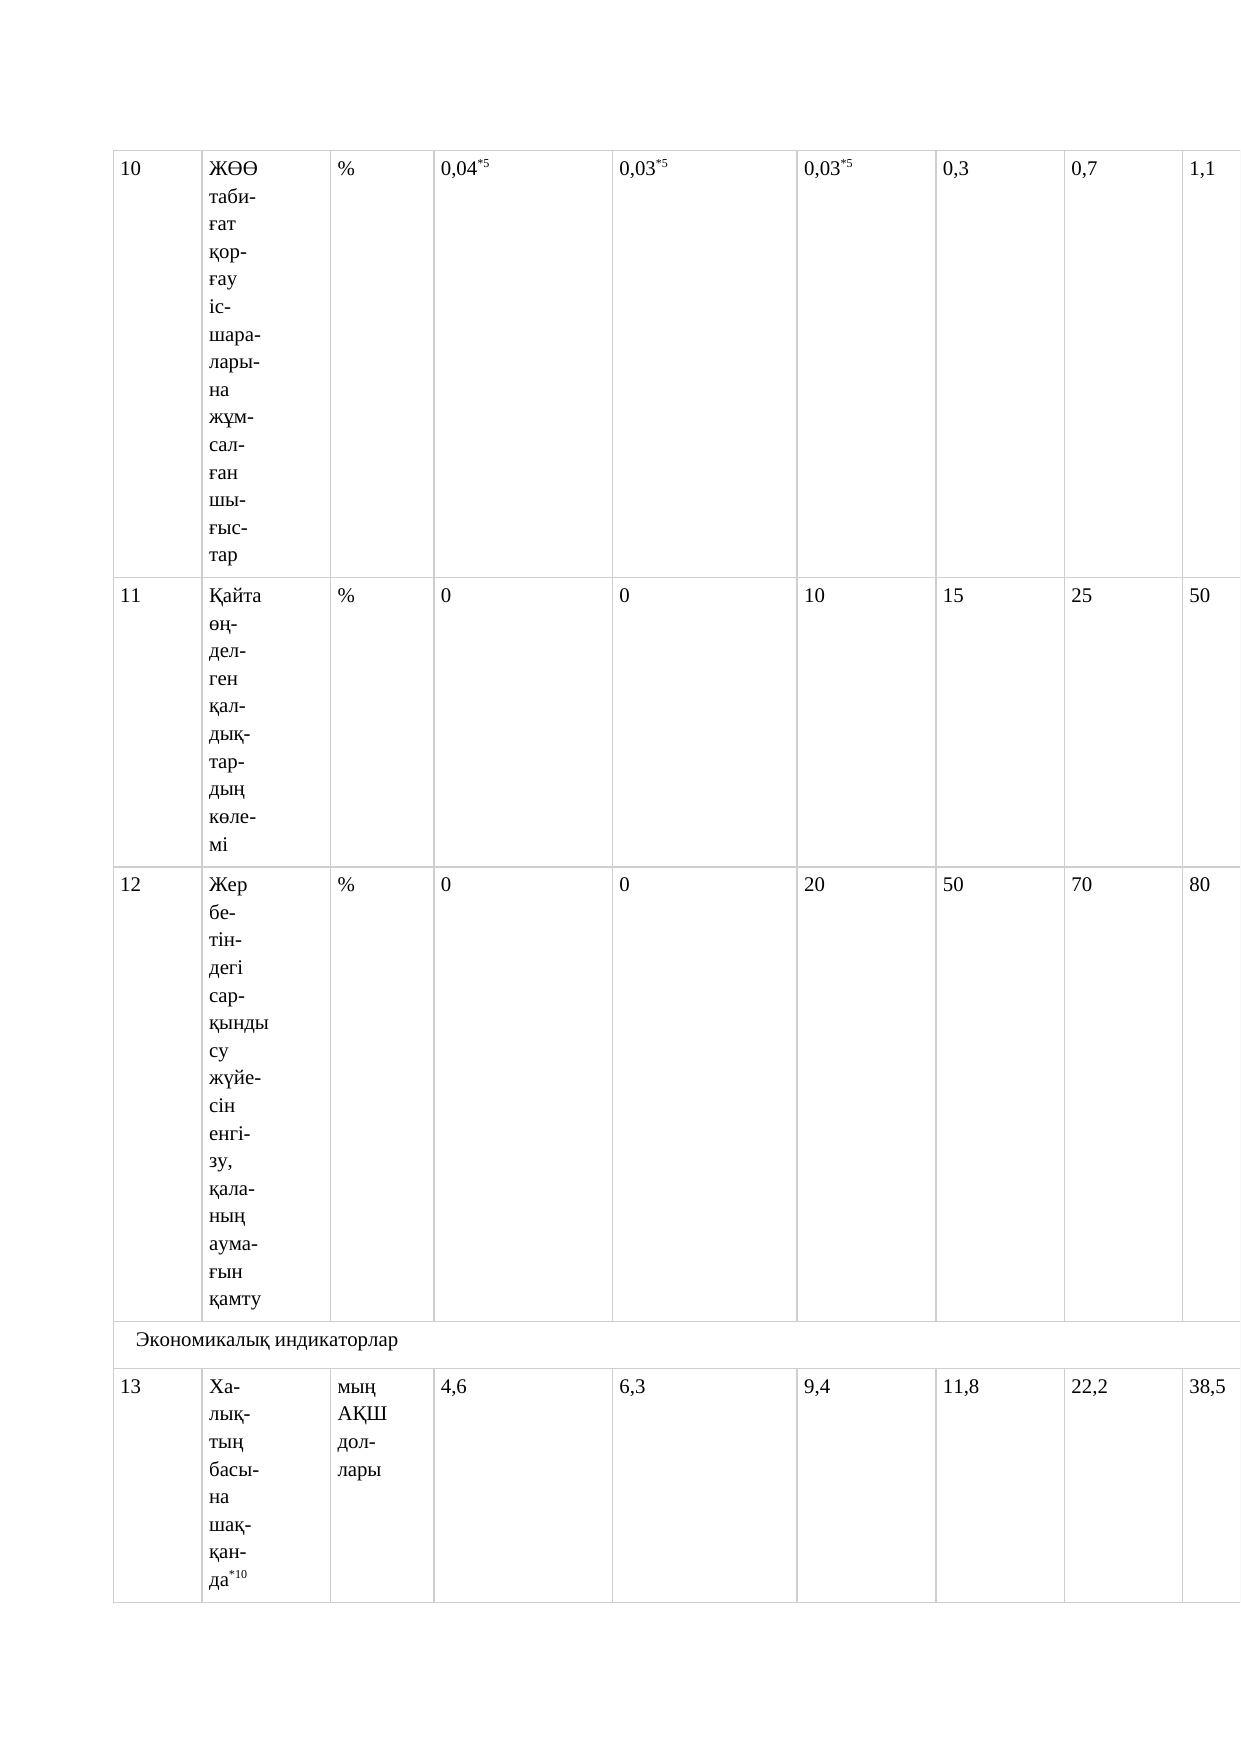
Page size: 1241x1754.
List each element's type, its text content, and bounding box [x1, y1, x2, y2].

table_cell 0 [613, 578, 796, 866]
table_cell Жер бе- тін- дегі сар- қынды су жүйе- сін енгі- зу, қала- ның аума- ғын қамту [203, 868, 330, 1321]
table_cell 12 [114, 868, 201, 1321]
table_cell 0,3 [937, 151, 1064, 577]
table_cell 4,6 [435, 1369, 612, 1602]
table_cell 0 [435, 578, 612, 866]
table_cell 70 [1065, 868, 1182, 1321]
table_cell 1,1 [1183, 151, 1240, 577]
table_cell 0,03 *5 [613, 151, 796, 577]
table_cell 50 [937, 868, 1064, 1321]
table_cell 13 [114, 1369, 201, 1602]
table_cell ЖӨӨ таби- ғат қор- ғау іс- шара- лары- на жұм- сал- ған шы- ғыс- тар [203, 151, 330, 577]
table_cell 6,3 [613, 1369, 796, 1602]
table_cell Қайта өң- дел- ген қал- дық- тар- дың көле- мі [203, 578, 330, 866]
table_cell 50 [1183, 578, 1240, 866]
table_cell 22,2 [1065, 1369, 1182, 1602]
table_cell 20 [798, 868, 935, 1321]
table_cell мың АҚШ дол- лары [331, 1369, 433, 1602]
table_cell 0,7 [1065, 151, 1182, 577]
table_cell 15 [937, 578, 1064, 866]
table_cell 0,03 *5 [798, 151, 935, 577]
table_cell Экономикалық индикаторлар [114, 1322, 1240, 1368]
table_cell % [331, 151, 433, 577]
table_cell Ха- лық- тың басы- на шақ- қан- да *10 [203, 1369, 330, 1602]
table_cell 38,5 [1183, 1369, 1240, 1602]
table_cell 11 [114, 578, 201, 866]
table_cell 25 [1065, 578, 1182, 866]
table_cell 9,4 [798, 1369, 935, 1602]
table_cell % [331, 578, 433, 866]
table_cell % [331, 868, 433, 1321]
table_cell 11,8 [937, 1369, 1064, 1602]
table_cell 0 [435, 868, 612, 1321]
table_cell 80 [1183, 868, 1240, 1321]
table_cell 0 [613, 868, 796, 1321]
table_cell 10 [114, 151, 201, 577]
table_cell 0,04 *5 [435, 151, 612, 577]
table_cell 10 [798, 578, 935, 866]
